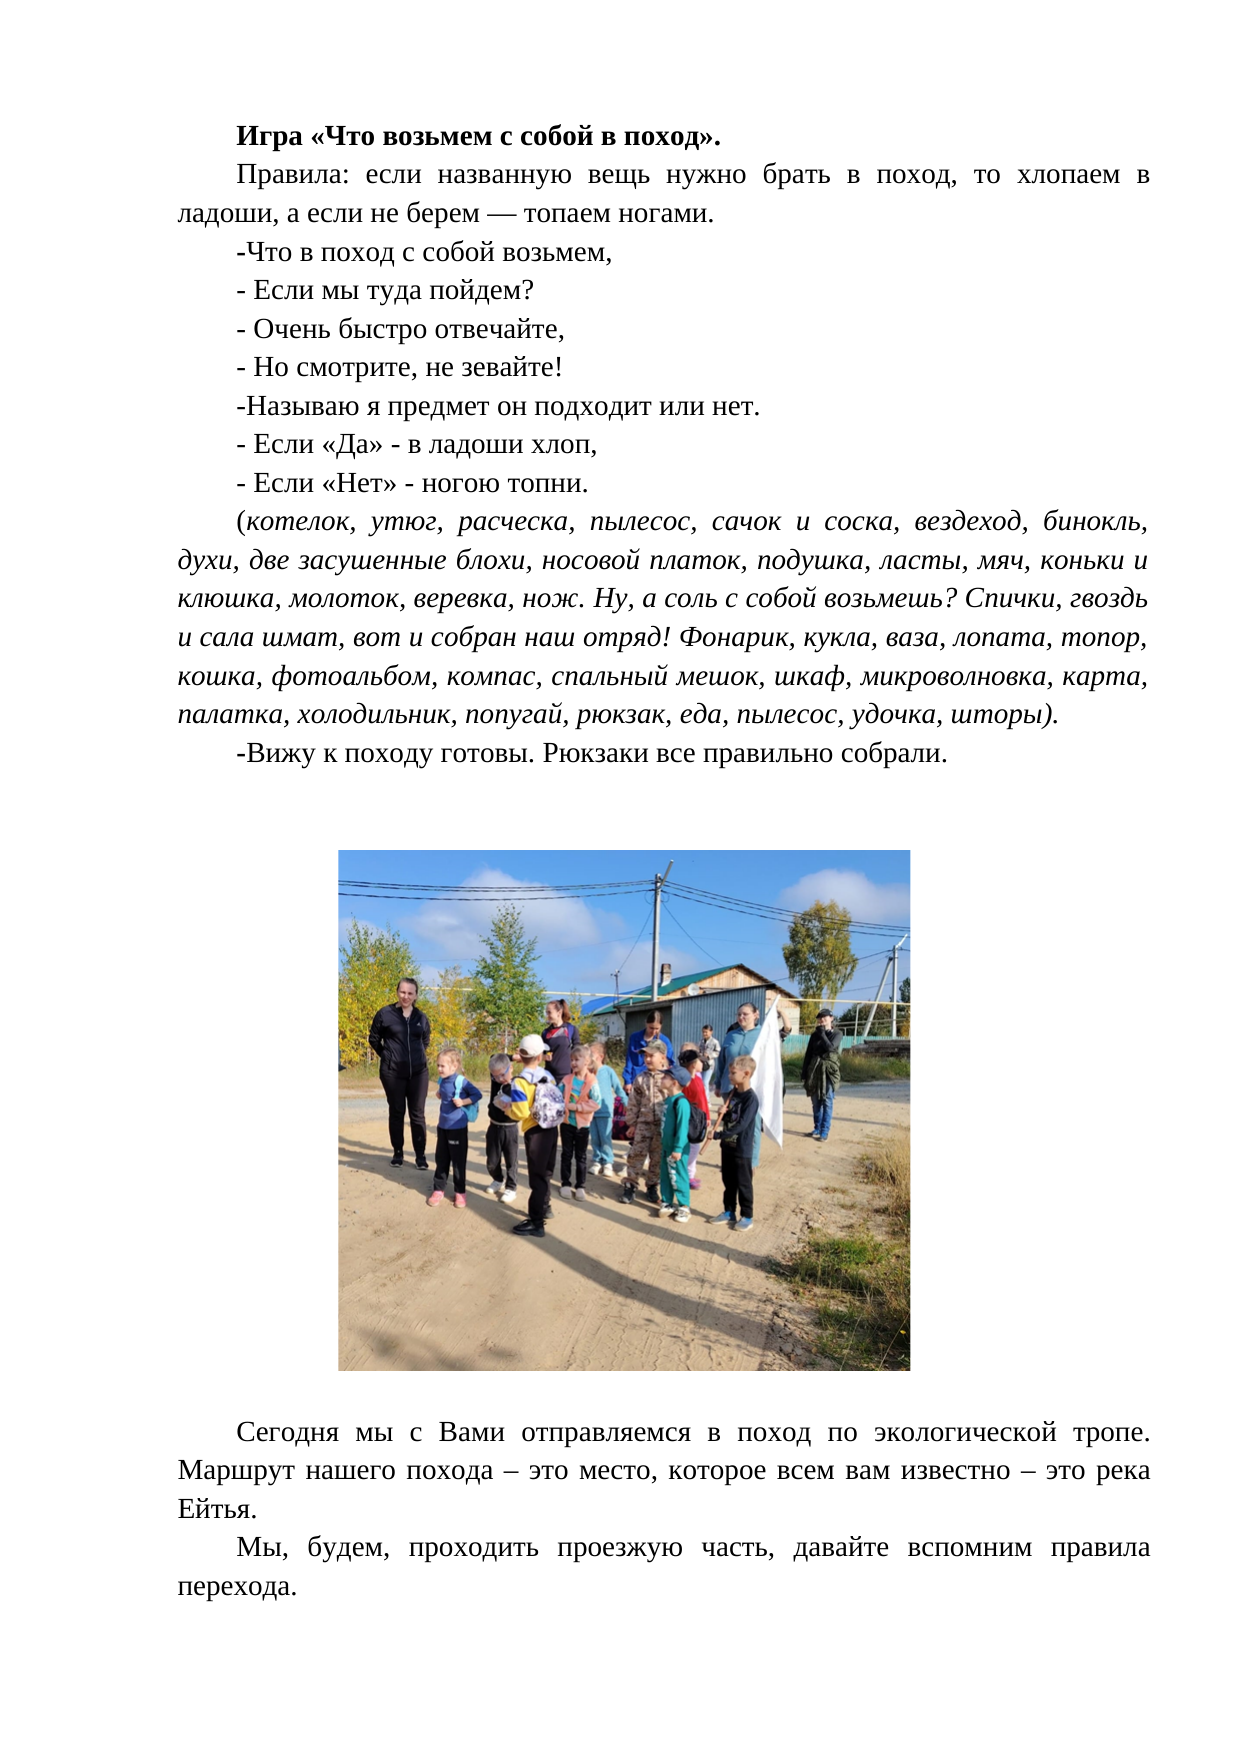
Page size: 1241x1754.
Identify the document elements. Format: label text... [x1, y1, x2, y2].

text - Если «Нет» - ногою топни. [177, 465, 1152, 498]
text -Что в поход с собой возьмем, [177, 234, 1152, 267]
text (котелок, утюг, расческа, пылесос, сачок и соска, вездеход, бинокль, духи, две засушенные блохи, носовой платок, подушка, ласты, мяч, коньки и клюшка, молоток, веревка, нож. Ну, а соль с собой возьмешь? Спички, гвоздь и сала шмат, вот и собран наш отряд! Фонарик, кукла, ваза, лопата, топор, кошка, фотоальбом, компас, спальный мешок, шкаф, микроволновка, карта, палатка, холодильник, попугай, рюкзак, еда, пылесос, удочка, шторы). [177, 503, 1152, 730]
text Сегодня мы с Вами отправляемся в поход по экологической тропе. Маршрут нашего похода – это место, которое всем вам известно – это река Ейтья. [177, 1486, 1152, 1524]
text Правила: если названную вещь нужно брать в поход, то хлопаем в ладоши, а если не берем — топаем ногами. [177, 157, 1152, 229]
picture [338, 850, 911, 1371]
text - Очень быстро отвечайте, [177, 311, 1152, 344]
text Мы, будем, проходить проезжую часть, давайте вспомним правила перехода. [177, 1529, 1152, 1601]
text - Если «Да» - в ладоши хлоп, [177, 426, 1152, 460]
text -Вижу к походу готовы. Рюкзаки все правильно собрали. [177, 735, 1152, 768]
text - Но смотрите, не зевайте! [177, 349, 1152, 383]
text Сегодня мы с Вами отправляемся в поход по экологической тропе. Маршрут нашего похода – это место, которое всем вам известно – это река Ейтья. [177, 1414, 1152, 1452]
text Игра «Что возьмем с собой в поход». [177, 118, 1152, 152]
text -Называю я предмет он подходит или нет. [177, 388, 1152, 421]
text - Если мы туда пойдем? [177, 272, 1152, 306]
